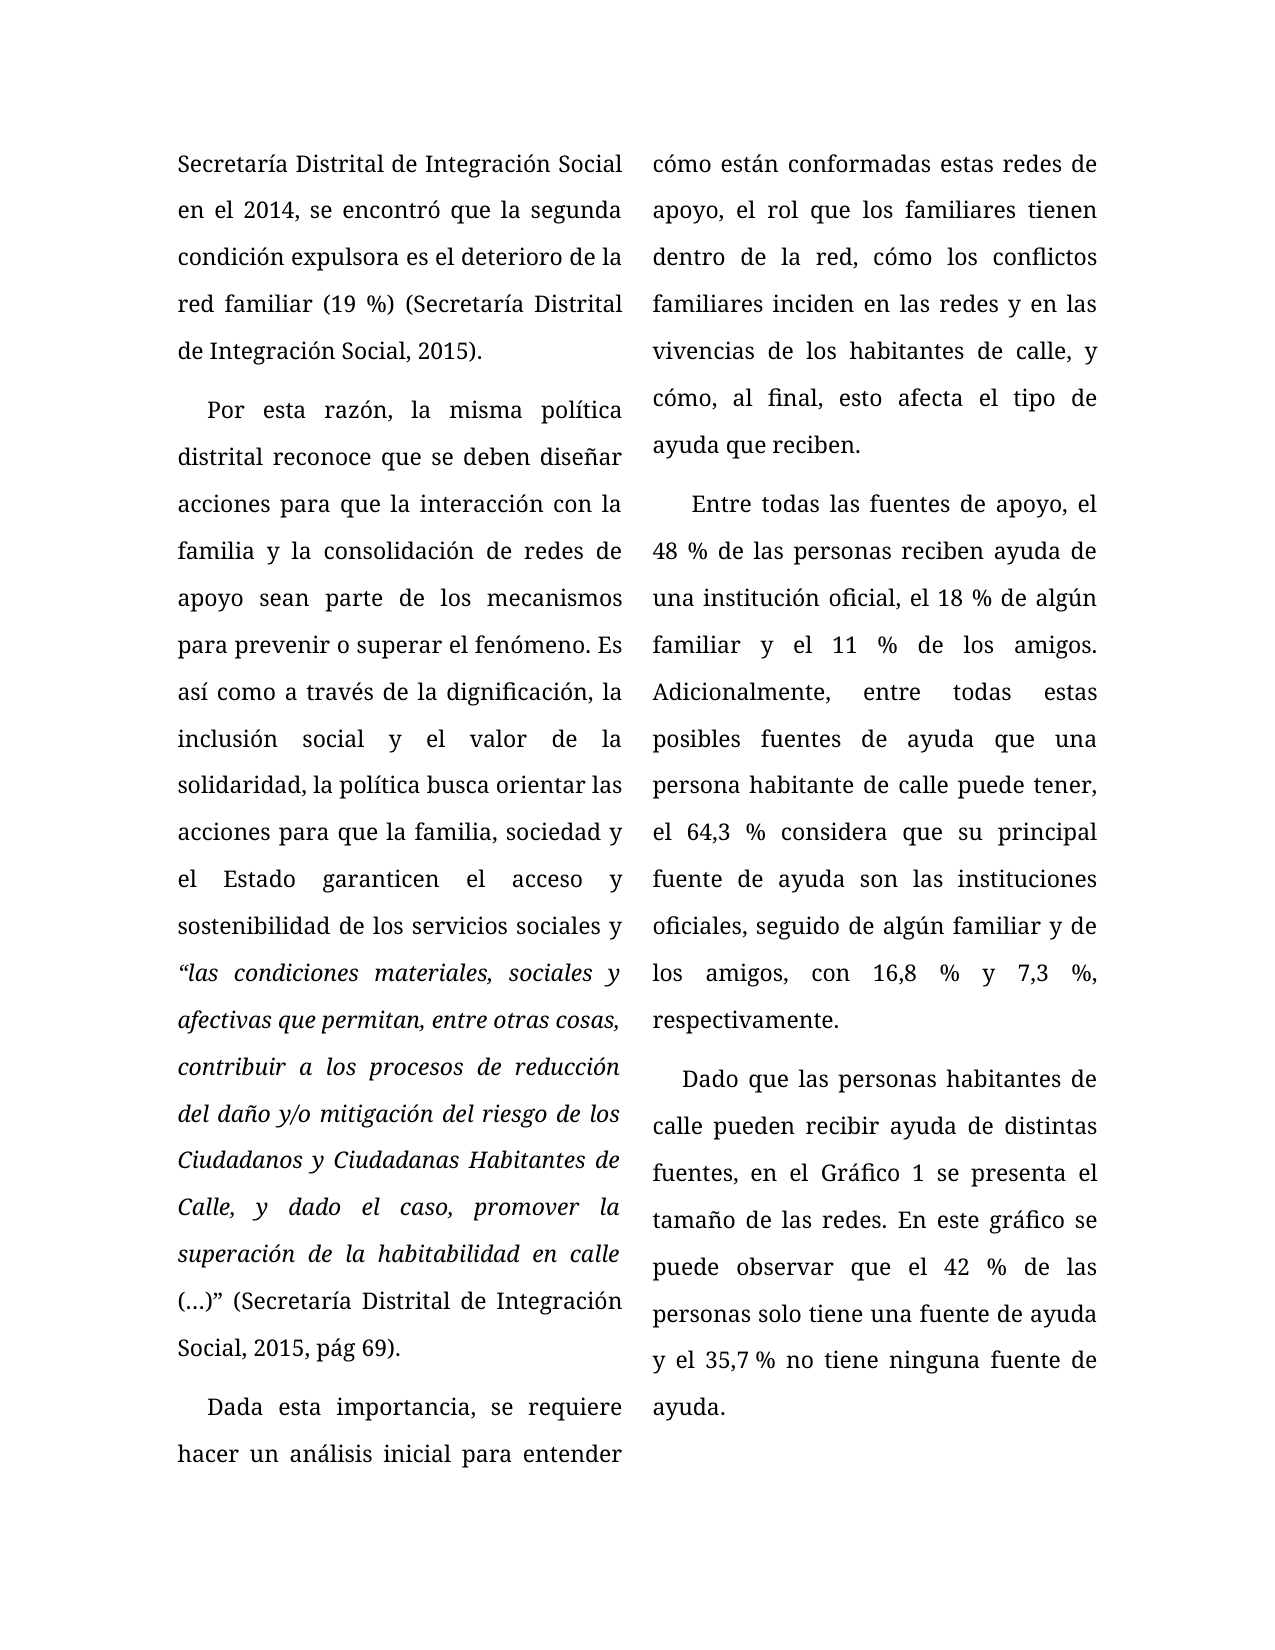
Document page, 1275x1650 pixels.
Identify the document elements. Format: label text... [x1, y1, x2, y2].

text Dada esta importancia, se requiere hacer un análisis inicial para entender cómo están conformadas estas redes de apoyo, el rol que los familiares tienen dentro de la red, cómo los conflictos familiares inciden en las redes y en las vivencias de los habitantes de calle, y cómo, al final, esto afecta el tipo de ayuda que reciben. [177, 1391, 623, 1469]
text Entre todas las fuentes de apoyo, el 48 % de las personas reciben ayuda de una institución oficial, el 18 % de algún familiar y el 11 % de los amigos. Adicionalmente, entre todas estas posibles fuentes de ayuda que una persona habitante de calle puede tener, el 64,3 % considera que su principal fuente de ayuda son las instituciones oficiales, seguido de algún familiar y de los amigos, con 16,8 % y 7,3 %, respectivamente. [652, 488, 1098, 1035]
text Dada esta importancia, se requiere hacer un análisis inicial para entender cómo están conformadas estas redes de apoyo, el rol que los familiares tienen dentro de la red, cómo los conflictos familiares inciden en las redes y en las vivencias de los habitantes de calle, y cómo, al final, esto afecta el tipo de ayuda que reciben. [652, 148, 1098, 460]
text Por esta razón, la misma política distrital reconoce que se deben diseñar acciones para que la interacción con la familia y la consolidación de redes de apoyo sean parte de los mecanismos para prevenir o superar el fenómeno. Es así como a través de la dignificación, la inclusión social y el valor de la solidaridad, la política busca orientar las acciones para que la familia, sociedad y el Estado garanticen el acceso y sostenibilidad de los servicios sociales y “las condiciones materiales, sociales y afectivas que permitan, entre otras cosas, contribuir a los procesos de reducción del daño y/o mitigación del riesgo de los Ciudadanos y Ciudadanas Habitantes de Calle, y dado el caso, promover la superación de la habitabilidad en calle (…)” (Secretaría Distrital de Integración Social, 2015, pág 69). [177, 394, 623, 1363]
text Dado que las personas habitantes de calle pueden recibir ayuda de distintas fuentes, en el Gráfico 1 se presenta el tamaño de las redes. En este gráfico se puede observar que el 42 % de las personas solo tiene una fuente de ayuda y el 35,7 % no tiene ninguna fuente de ayuda. [652, 1063, 1098, 1423]
